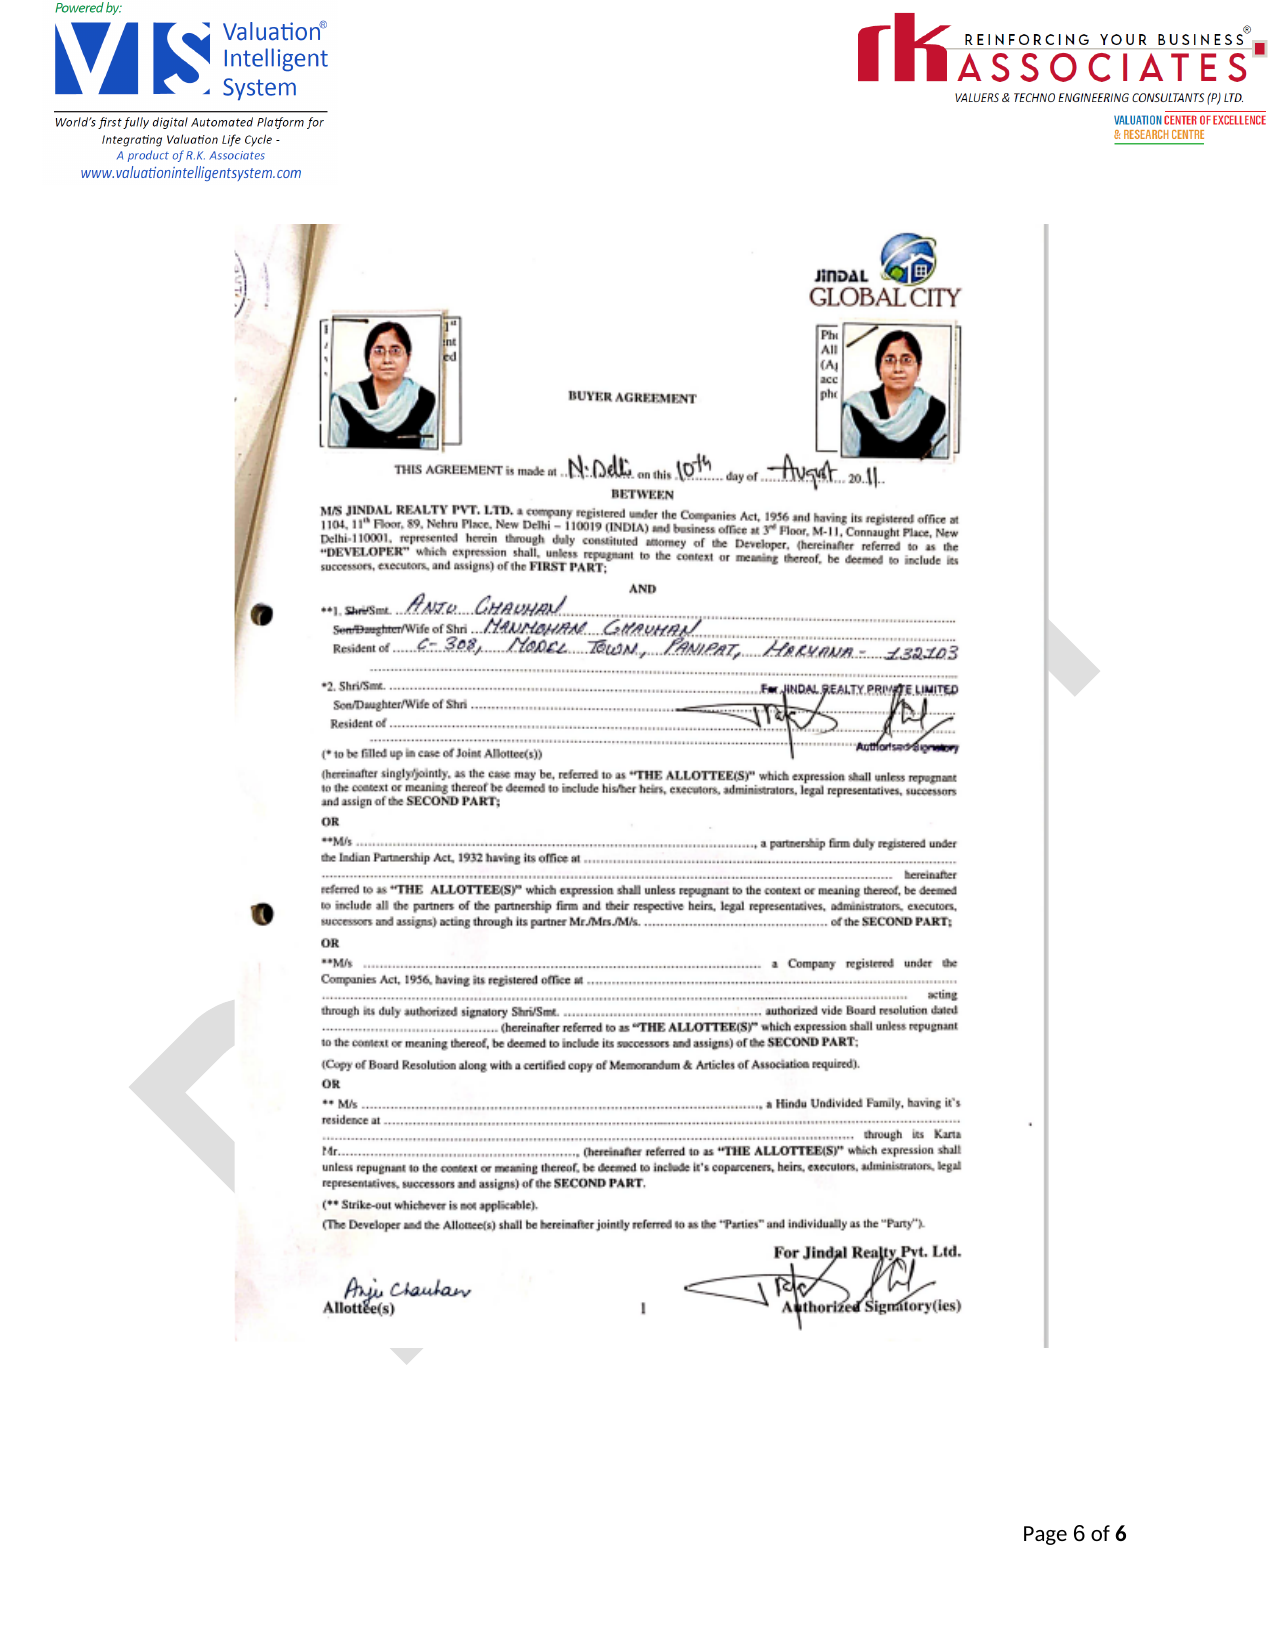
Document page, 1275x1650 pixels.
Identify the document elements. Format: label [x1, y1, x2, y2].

picture [850, 1, 1271, 149]
picture [41, 0, 339, 185]
